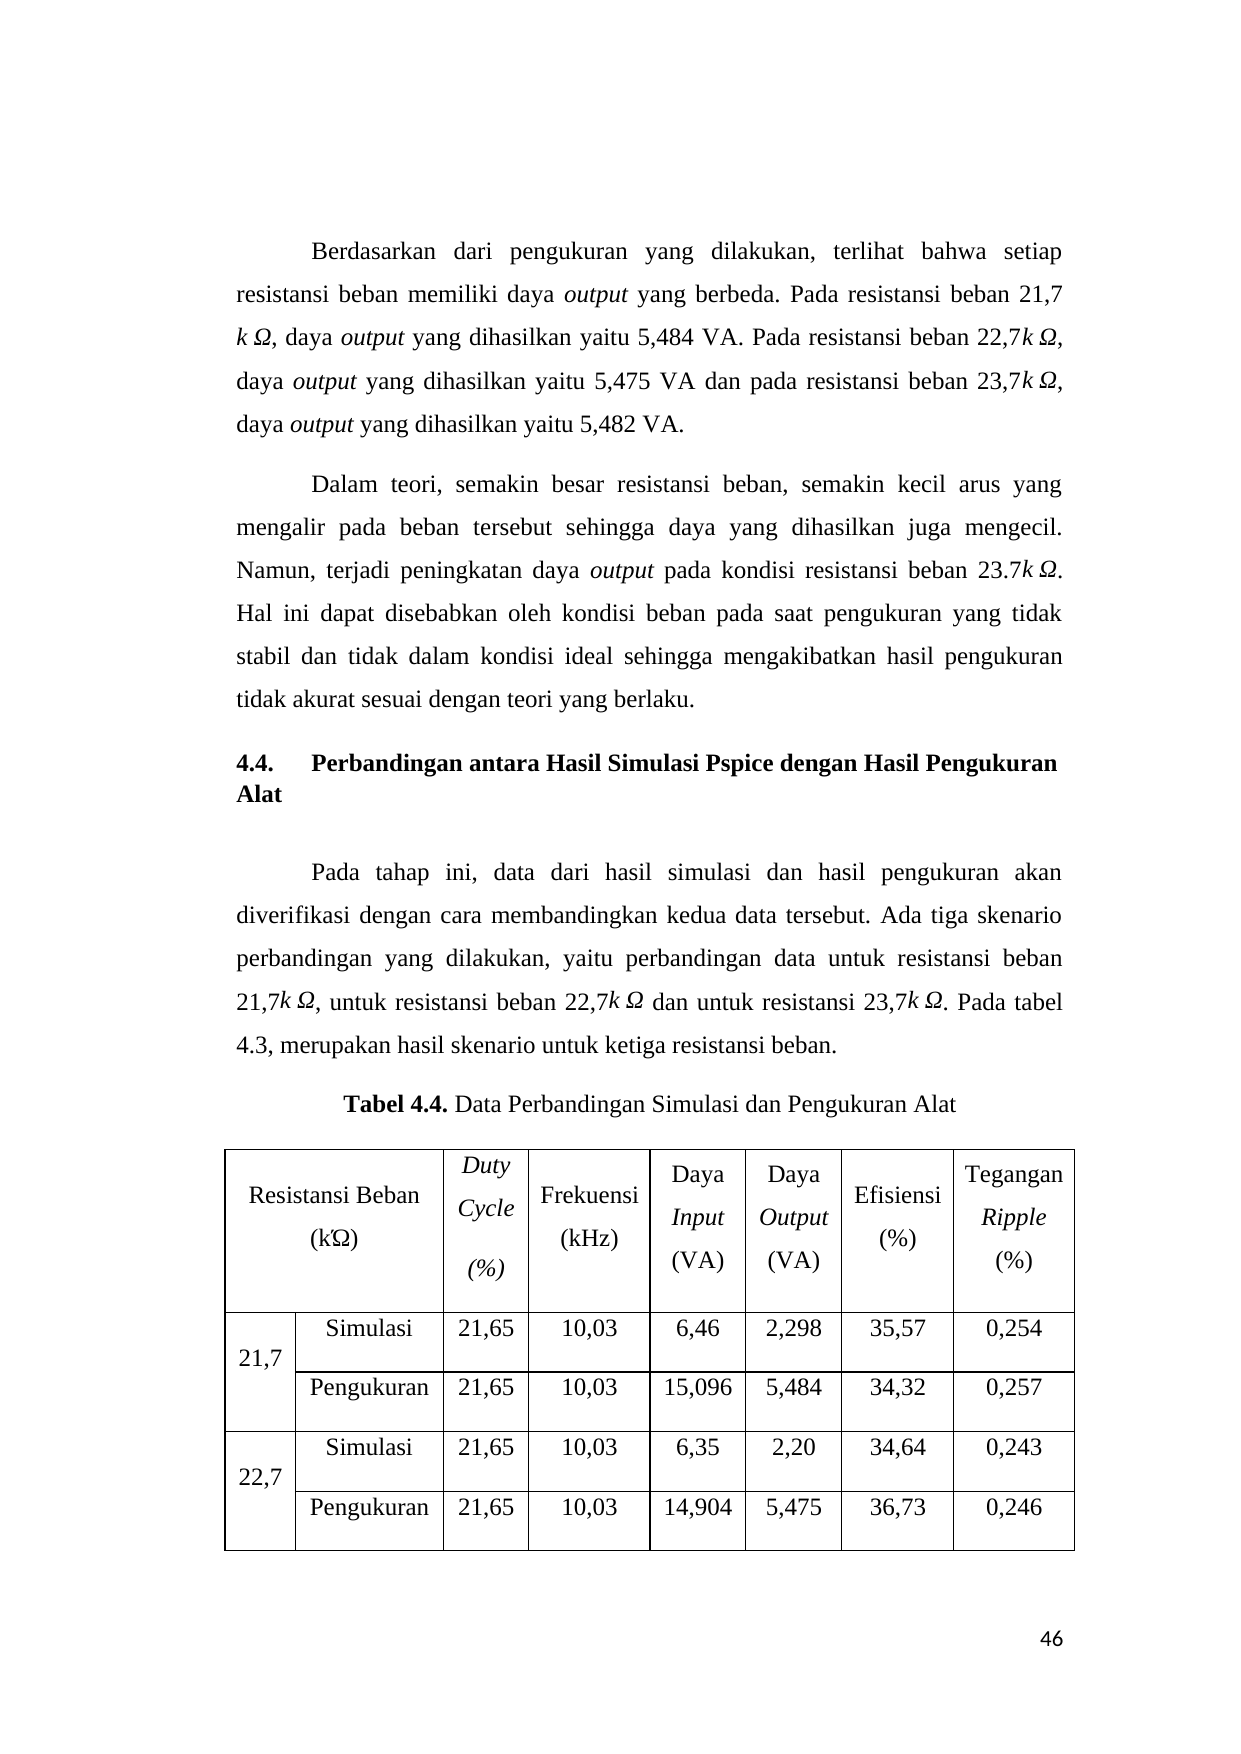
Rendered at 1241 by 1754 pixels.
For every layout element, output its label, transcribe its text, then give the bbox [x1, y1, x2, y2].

table_cell 0,246 [954, 1492, 1074, 1550]
text Berdasarkan dari pengukuran yang dilakukan, terlihat bahwa setiap resistansi beban memiliki daya output yang berbeda. Pada resistansi beban 21,7, daya output yang dihasilkan yaitu 5,484 VA. Pada resistansi beban 22,7, daya output yang dihasilkan yaitu 5,475 VA dan pada resistansi beban 23,7, daya output yang dihasilkan yaitu 5,482 VA. [236, 236, 1063, 438]
table_cell 2,20 [746, 1432, 841, 1491]
table_cell 2,298 [746, 1313, 841, 1371]
text Pada tahap ini, data dari hasil simulasi dan hasil pengukuran akan diverifikasi dengan cara membandingkan kedua data tersebut. Ada tiga skenario perbandingan yang dilakukan, yaitu perbandingan data untuk resistansi beban 21,7, untuk resistansi beban 22,7 dan untuk resistansi 23,7. Pada tabel 4.3, merupakan hasil skenario untuk ketiga resistansi beban. [236, 857, 1063, 1058]
table_cell 5,484 [746, 1373, 841, 1431]
table_cell Pengukuran [296, 1373, 443, 1431]
table_cell Pengukuran [296, 1492, 443, 1550]
table_header Frekuensi (kHz) [529, 1150, 649, 1312]
table_header Resistansi Beban (kΏ) [226, 1150, 443, 1312]
table_cell 5,475 [746, 1492, 841, 1550]
table_cell 0,257 [954, 1373, 1074, 1431]
table_cell 14,904 [651, 1492, 745, 1550]
list Tabel 4.4. Data Perbandingan Simulasi dan Pengukuran Alat [236, 1089, 1063, 1118]
table_cell 10,03 [529, 1492, 649, 1550]
table_cell 6,35 [651, 1432, 745, 1491]
table_header Duty Cycle (%) [444, 1150, 528, 1312]
table_header Tegangan Ripple (%) [954, 1150, 1074, 1312]
subtitle Perbandingan antara Hasil Simulasi Pspice dengan Hasil Pengukuran Alat [236, 748, 1063, 808]
table_header Daya Output (VA) [746, 1150, 841, 1312]
table_cell Simulasi [296, 1313, 443, 1371]
text Dalam teori, semakin besar resistansi beban, semakin kecil arus yang mengalir pada beban tersebut sehingga daya yang dihasilkan juga mengecil. Namun, terjadi peningkatan daya output pada kondisi resistansi beban 23.7. Hal ini dapat disebabkan oleh kondisi beban pada saat pengukuran yang tidak stabil dan tidak dalam kondisi ideal sehingga mengakibatkan hasil pengukuran tidak akurat sesuai dengan teori yang berlaku. [236, 469, 1063, 713]
table_cell 35,57 [842, 1313, 953, 1371]
table_cell 10,03 [529, 1373, 649, 1431]
table_cell 0,254 [954, 1313, 1074, 1371]
table_cell 10,03 [529, 1313, 649, 1371]
table_cell Simulasi [296, 1432, 443, 1491]
table_cell 36,73 [842, 1492, 953, 1550]
table_header Daya Input (VA) [651, 1150, 745, 1312]
table_header Efisiensi (%) [842, 1150, 953, 1312]
table_cell 0,243 [954, 1432, 1074, 1491]
table_cell 6,46 [651, 1313, 745, 1371]
table_cell 10,03 [529, 1432, 649, 1491]
table_cell 34,64 [842, 1432, 953, 1491]
table_cell 21,65 [444, 1373, 528, 1431]
table_cell 21,65 [444, 1432, 528, 1491]
table_cell 21,65 [444, 1492, 528, 1550]
table_cell 34,32 [842, 1373, 953, 1431]
table_cell 21,7 [226, 1313, 295, 1431]
table_cell 21,65 [444, 1313, 528, 1371]
table_cell 15,096 [651, 1373, 745, 1431]
table_cell 22,7 [226, 1432, 295, 1550]
